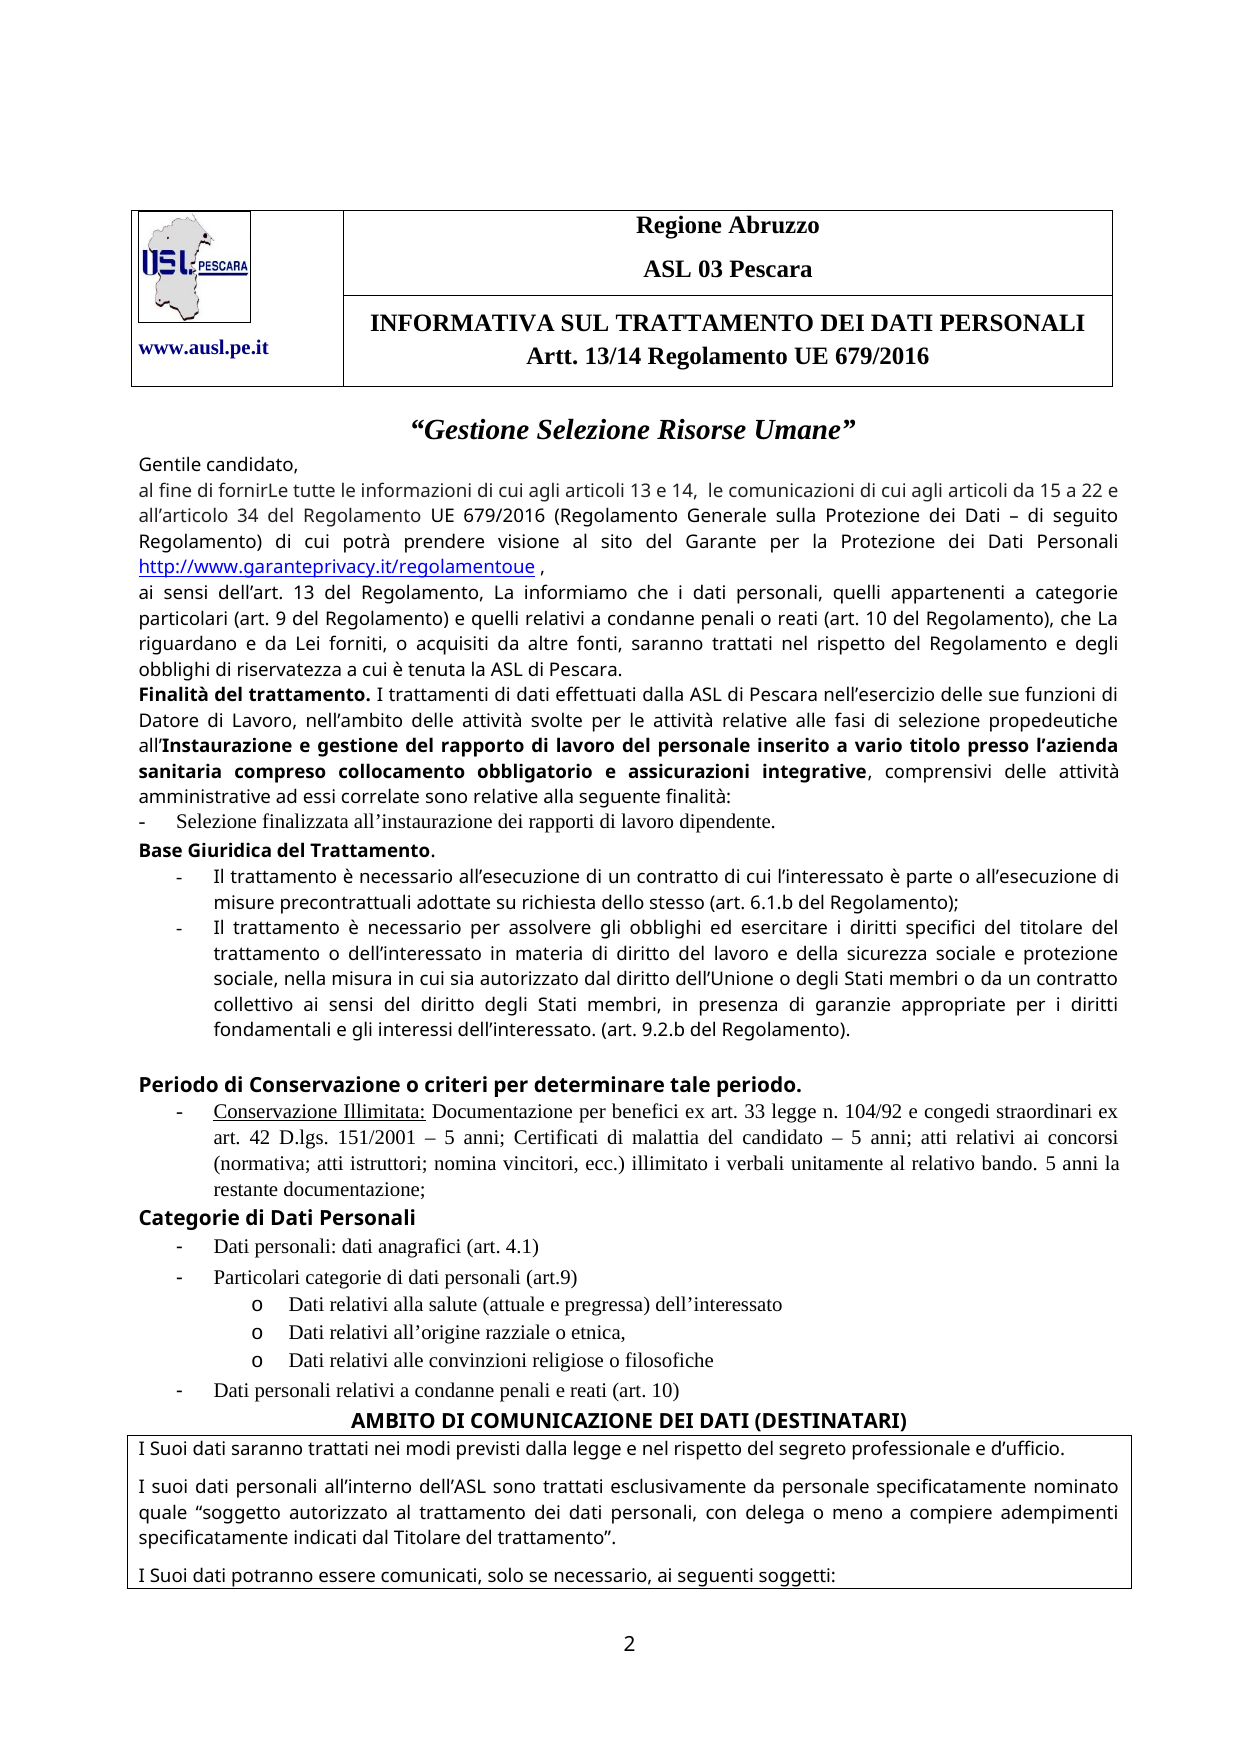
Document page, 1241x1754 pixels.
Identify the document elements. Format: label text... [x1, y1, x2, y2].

picture [139, 212, 250, 322]
table_header www.ausl.pe.it [132, 211, 343, 386]
list Particolari categorie di dati personali (art.9) [176, 1262, 1120, 1290]
list Conservazione Illimitata: Documentazione per benefici ex art. 33 legge n. 104/92 e congedi straordinari ex art. 42 D.lgs. 151/2001 – 5 anni; Certificati di malattia del candidato – 5 anni; atti relativi ai concorsi (normativa; atti istruttori; nomina vincitori, ecc.) illimitato i verbali unitamente al relativo bando. 5 anni la restante documentazione; [176, 1099, 1120, 1201]
text al fine di fornirLe tutte le informazioni di cui agli articoli 13 e 14, le comunicazioni di cui agli articoli da 15 a 22 e all’articolo 34 del Regolamento UE 679/2016 (Regolamento Generale sulla Protezione dei Dati – di seguito Regolamento) di cui potrà prendere visione al sito del Garante per la Protezione dei Dati Personali http://www.garanteprivacy.it/regolamentoue , [138, 477, 1120, 579]
list Dati relativi all’origine razziale o etnica, [251, 1320, 1120, 1346]
list Il trattamento è necessario all’esecuzione di un contratto di cui l’interessato è parte o all’esecuzione di misure precontrattuali adottate su richiesta dello stesso (art. 6.1.b del Regolamento); [176, 863, 1120, 914]
list Selezione finalizzata all’instaurazione dei rapporti di lavoro dipendente. [138, 809, 1120, 833]
text Gentile candidato, [138, 452, 1120, 477]
table_header Regione Abruzzo ASL 03 Pescara [344, 211, 1112, 294]
text Periodo di Conservazione o criteri per determinare tale periodo. [138, 1071, 1120, 1099]
list Dati personali: dati anagrafici (art. 4.1) [176, 1231, 1120, 1259]
list Dati relativi alle convinzioni religiose o filosofiche [251, 1348, 1120, 1373]
text Base Giuridica del Trattamento. [138, 835, 1120, 863]
list Dati relativi alla salute (attuale e pregressa) dell’interessato [251, 1292, 1120, 1318]
table_cell INFORMATIVA SUL TRATTAMENTO DEI DATI PERSONALI Artt. 13/14 Regolamento UE 679/2016 [344, 296, 1112, 386]
text Categorie di Dati Personali [138, 1203, 1120, 1231]
text Finalità del trattamento. I trattamenti di dati effettuati dalla ASL di Pescara nell’esercizio delle sue funzioni di Datore di Lavoro, nell’ambito delle attività svolte per le attività relative alle fasi di selezione propedeutiche all’Instaurazione e gestione del rapporto di lavoro del personale inserito a vario titolo presso l’azienda sanitaria compreso collocamento obbligatorio e assicurazioni integrative, comprensivi delle attività amministrative ad essi correlate sono relative alla seguente finalità: [138, 681, 1120, 809]
list Il trattamento è necessario per assolvere gli obblighi ed esercitare i diritti specifici del titolare del trattamento o dell’interessato in materia di diritto del lavoro e della sicurezza sociale e protezione sociale, nella misura in cui sia autorizzato dal diritto dell’Unione o degli Stati membri o da un contratto collettivo ai sensi del diritto degli Stati membri, in presenza di garanzie appropriate per i diritti fondamentali e gli interessi dell’interessato. (art. 9.2.b del Regolamento). [176, 914, 1120, 1042]
text ai sensi dell’art. 13 del Regolamento, La informiamo che i dati personali, quelli appartenenti a categorie particolari (art. 9 del Regolamento) e quelli relativi a condanne penali o reati (art. 10 del Regolamento), che La riguardano e da Lei forniti, o acquisiti da altre fonti, saranno trattati nel rispetto del Regolamento e degli obblighi di riservatezza a cui è tenuta la ASL di Pescara. [138, 579, 1120, 681]
text AMBITO DI COMUNICAZIONE DEI DATI (DESTINATARI) [138, 1406, 1120, 1434]
text “Gestione Selezione Risorse Umane” [138, 412, 1120, 446]
list Dati personali relativi a condanne penali e reati (art. 10) [176, 1376, 1120, 1404]
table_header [128, 1436, 1131, 1588]
